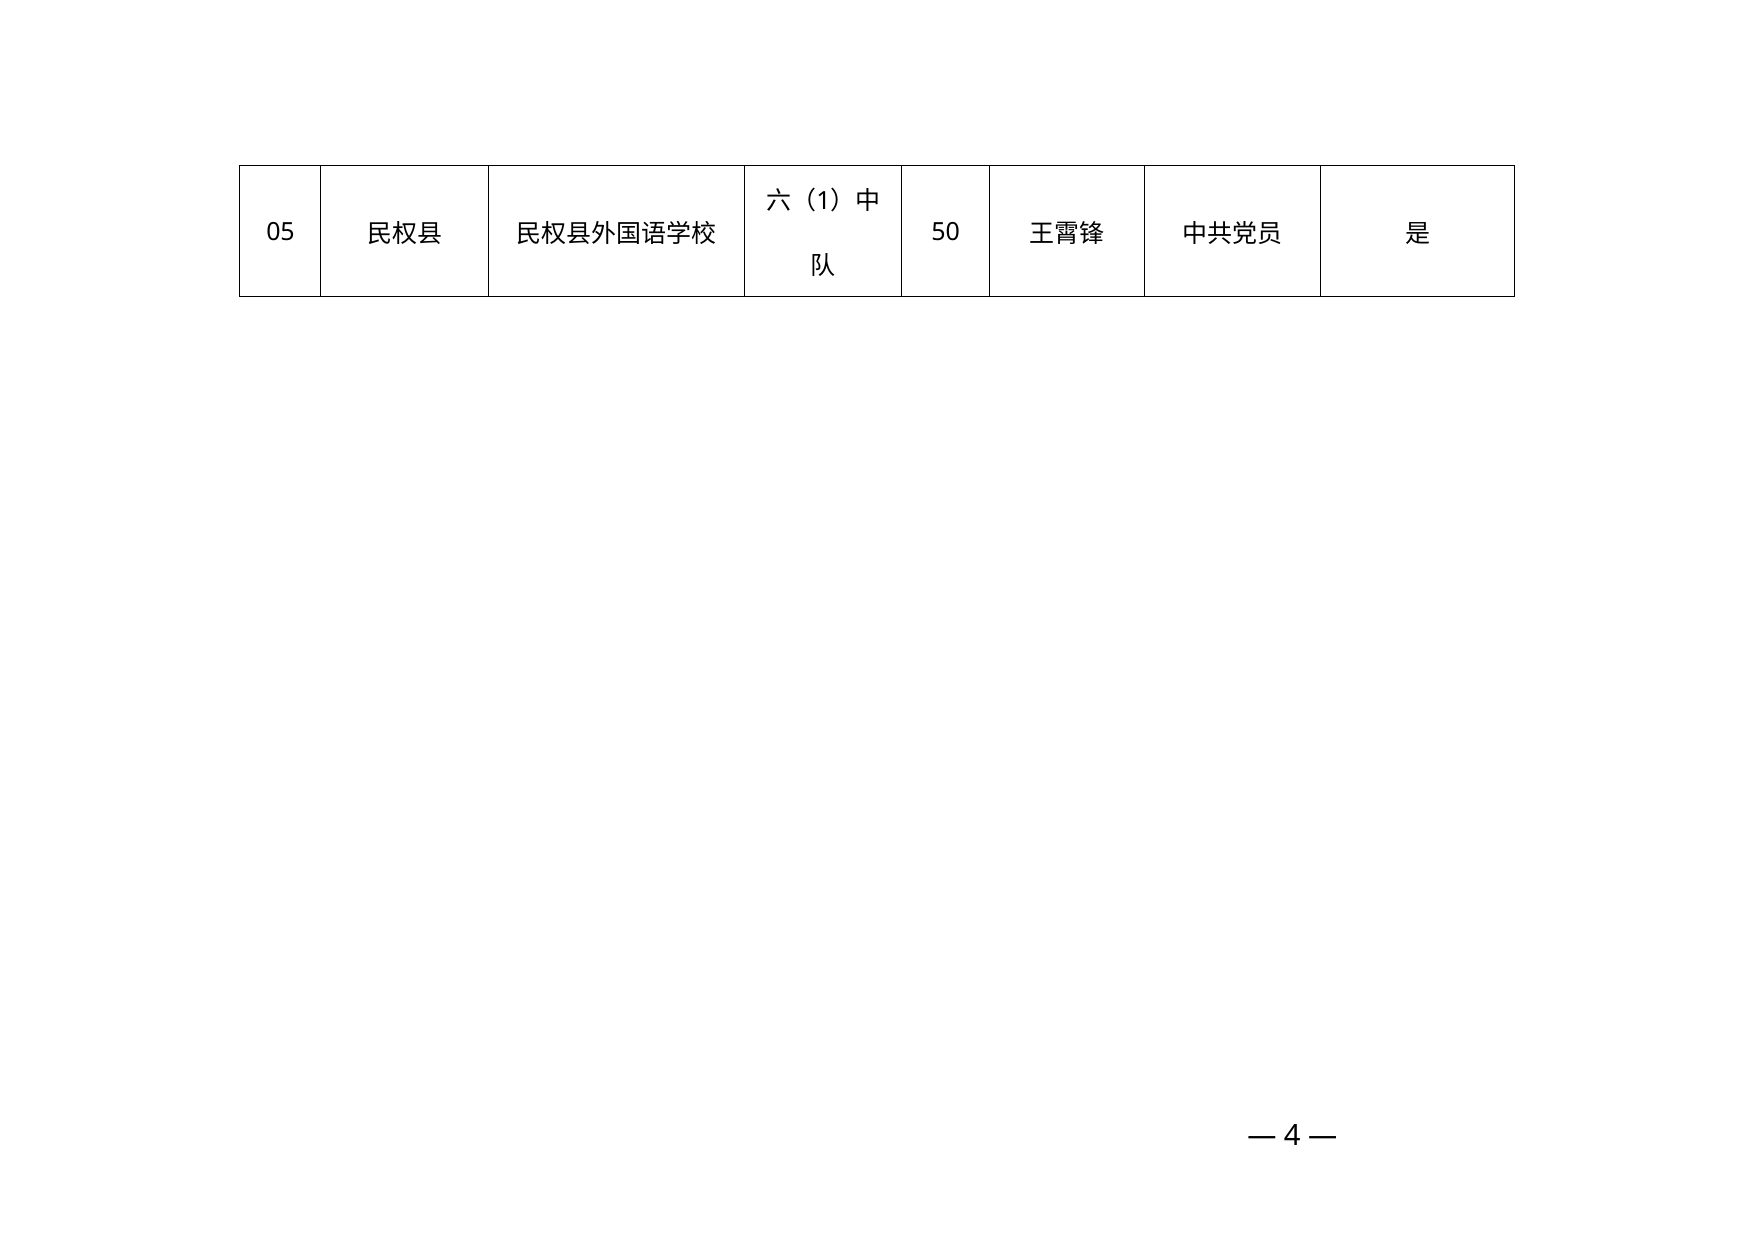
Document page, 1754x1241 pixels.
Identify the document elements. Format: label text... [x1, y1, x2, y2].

table_cell 中共党员 [1145, 166, 1320, 296]
table_cell 05 [240, 166, 320, 296]
table_cell 六（1）中队 [745, 166, 901, 296]
table_cell 是 [1321, 166, 1514, 296]
table_cell 王霄锋 [990, 166, 1144, 296]
table_cell 民权县外国语学校 [489, 166, 744, 296]
table_cell 民权县 [321, 166, 488, 296]
table_cell 50 [902, 166, 989, 296]
